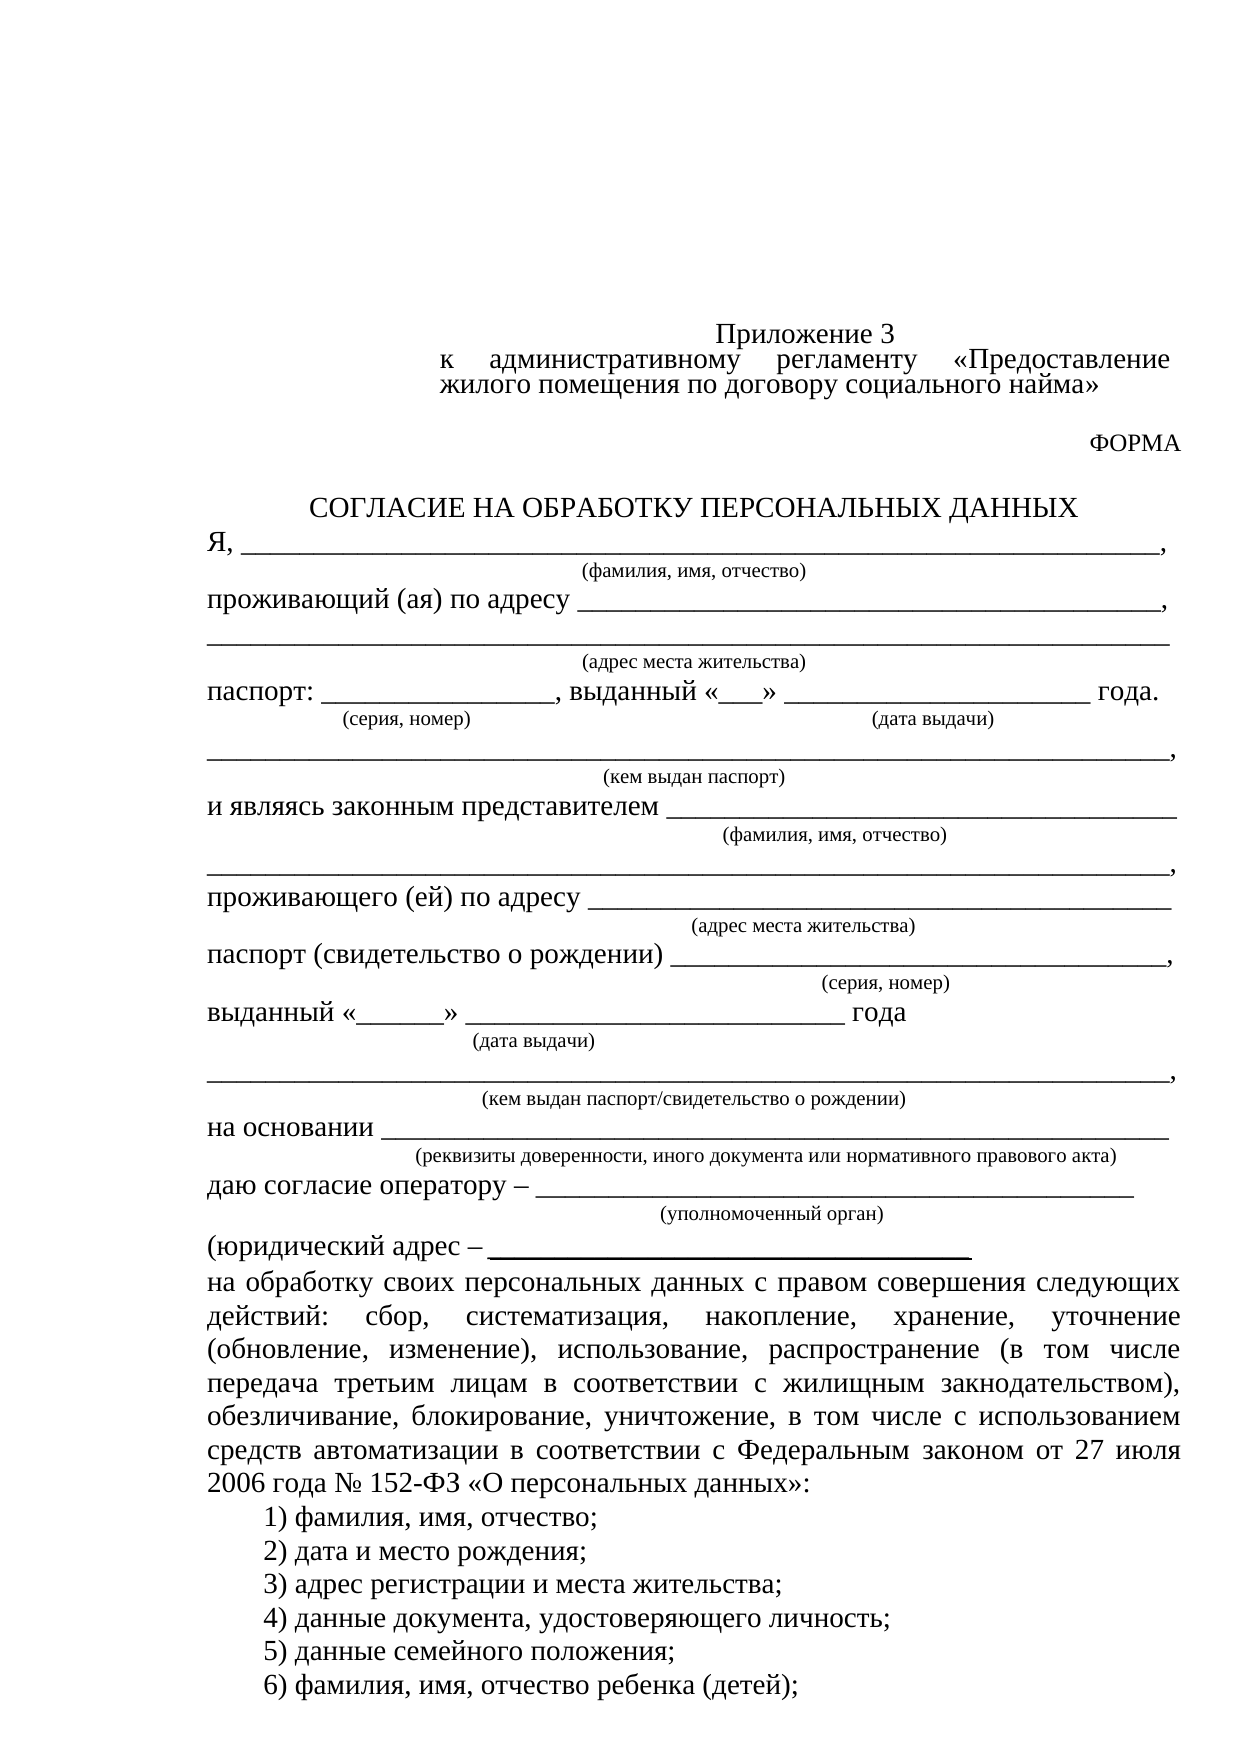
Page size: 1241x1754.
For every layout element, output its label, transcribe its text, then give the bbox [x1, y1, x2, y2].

text на основании ______________________________________________________ [207, 1109, 1181, 1143]
text (кем выдан паспорт/свидетельство о рождении) [207, 1085, 1181, 1109]
text __________________________________________________________________ [207, 615, 1181, 649]
text ФОРМА [207, 432, 1181, 457]
text (реквизиты доверенности, иного документа или нормативного правового акта) [207, 1143, 1181, 1167]
text (дата выдачи) [207, 1028, 1181, 1052]
text и являясь законным представителем ___________________________________ [207, 788, 1181, 821]
text (серия, номер) (дата выдачи) [207, 706, 1181, 730]
text 4) данные документа, удостоверяющего личность; [207, 1600, 1181, 1633]
text __________________________________________________________________, [207, 1052, 1181, 1085]
text (юридический адрес – ____________________________________ [207, 1225, 1181, 1264]
text (кем выдан паспорт) [207, 764, 1181, 788]
text 2) дата и место рождения; [207, 1533, 1181, 1566]
text (фамилия, имя, отчество) [207, 557, 1181, 582]
text даю согласие оператору – _________________________________________ [207, 1167, 1181, 1201]
text проживающего (ей) по адресу ________________________________________ [207, 879, 1181, 913]
text (уполномоченный орган) [207, 1201, 1181, 1225]
text выданный «______» __________________________ года [207, 994, 1181, 1028]
text (фамилия, имя, отчество) [207, 821, 1181, 846]
text __________________________________________________________________, [207, 846, 1181, 879]
text 5) данные семейного положения; [207, 1633, 1181, 1667]
text проживающий (ая) по адресу ________________________________________, [207, 582, 1181, 615]
text (серия, номер) [207, 970, 1181, 994]
text Я, _______________________________________________________________, [207, 524, 1181, 557]
table_header Приложение 3 к административному регламенту «Предоставление жилого помещения по договору социального найма» [428, 248, 1181, 398]
text 6) фамилия, имя, отчество ребенка (детей); [207, 1667, 1181, 1700]
text __________________________________________________________________, [207, 730, 1181, 764]
text 1) фамилия, имя, отчество; [207, 1499, 1181, 1533]
text 3) адрес регистрации и места жительства; [207, 1566, 1181, 1600]
text СОГЛАСИЕ НА ОБРАБОТКУ ПЕРСОНАЛЬНЫХ ДАННЫХ [207, 490, 1181, 524]
text на обработку своих персональных данных с правом совершения следующих действий: сбор, систематизация, накопление, хранение, уточнение (обновление, изменение), использование, распространение (в том числе передача третьим лицам в соответствии с жилищным закнодательством), обезличивание, блокирование, уничтожение, в том числе с использованием средств автоматизации в соответствии с Федеральным законом от 27 июля 2006 года № 152-ФЗ «О персональных данных»: [207, 1264, 1181, 1499]
text паспорт (свидетельство о рождении) __________________________________, [207, 937, 1181, 970]
text (адрес места жительства) [207, 913, 1181, 937]
text (адрес места жительства) [207, 649, 1181, 673]
text паспорт: ________________, выданный «___» _____________________ года. [207, 673, 1181, 706]
